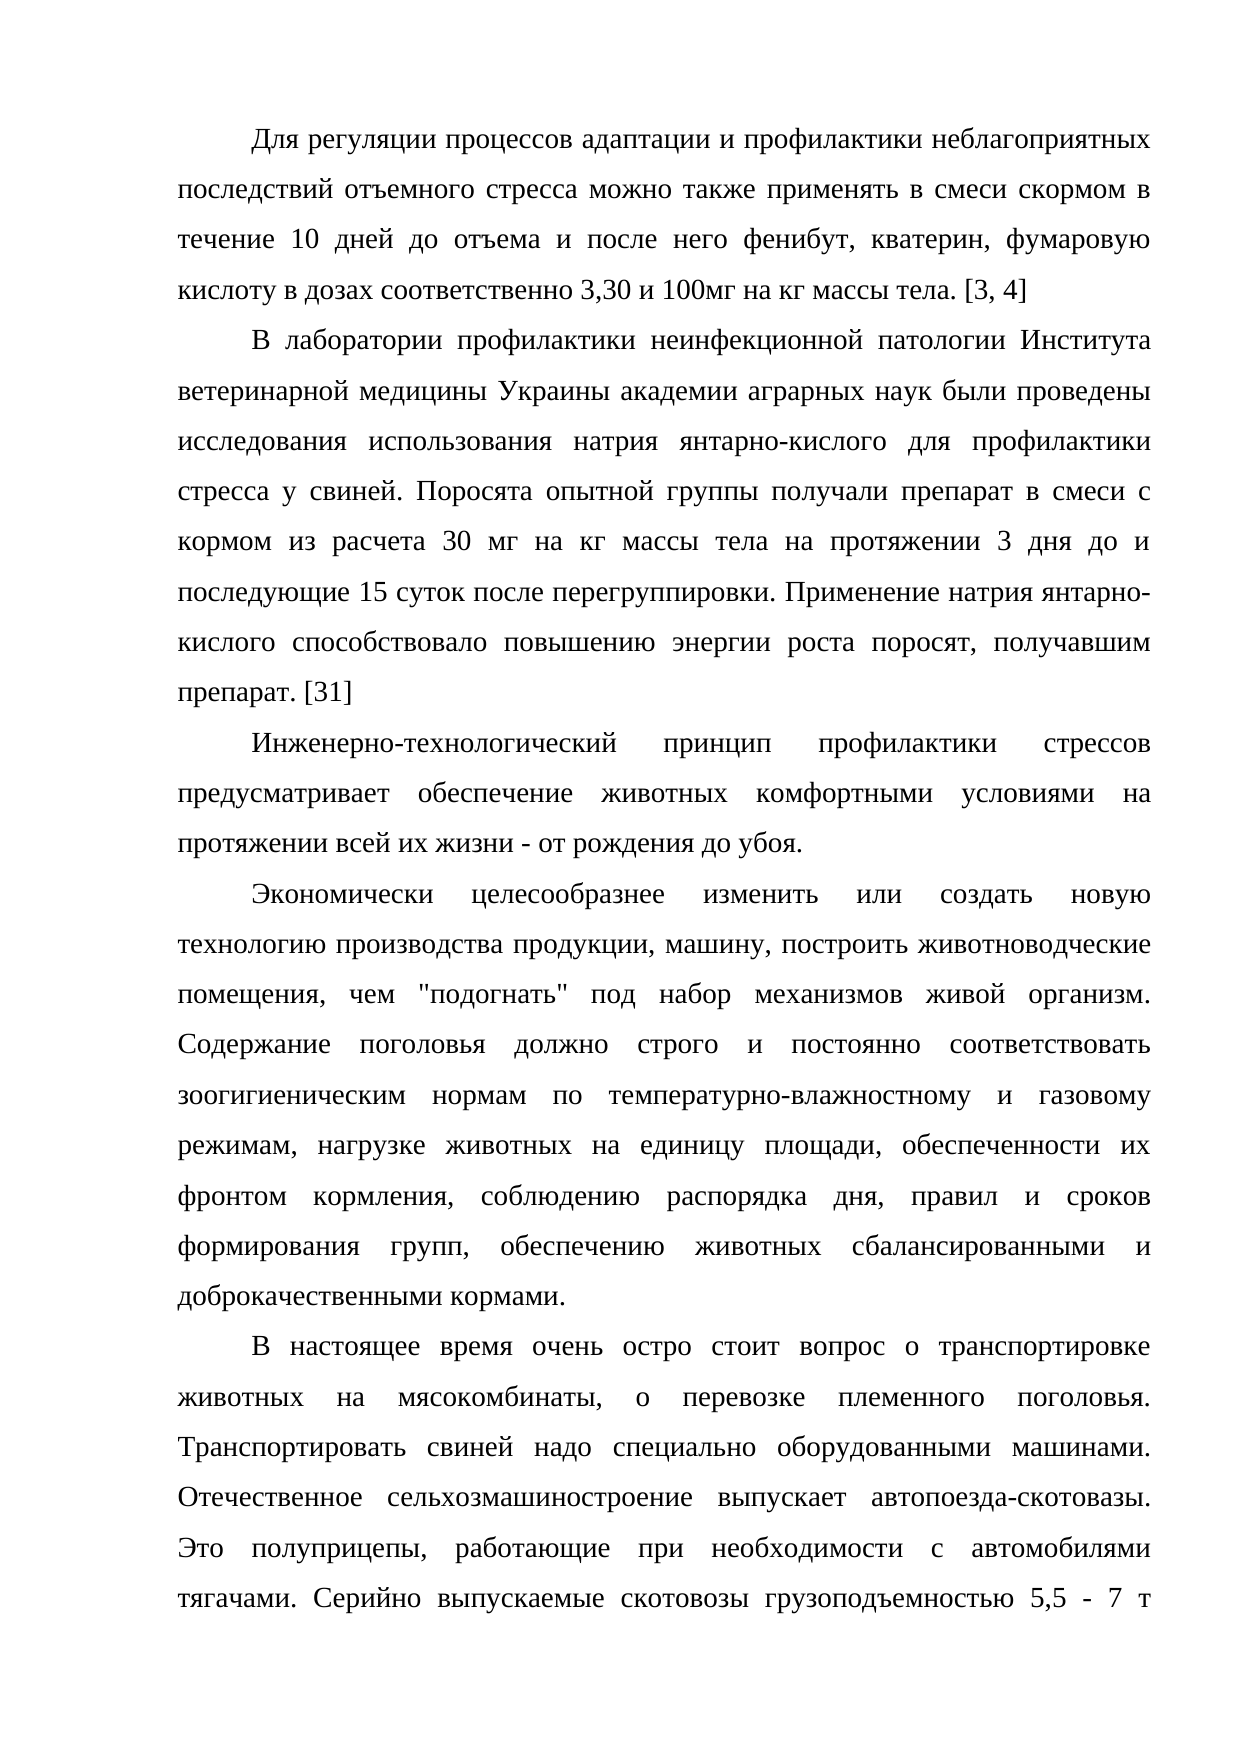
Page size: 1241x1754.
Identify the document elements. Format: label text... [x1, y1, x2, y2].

text Инженерно-технологический принцип профилактики стрессов предусматривает обеспечение животных комфортными условиями на протяжении всей их жизни - от рождения до убоя. [177, 725, 1152, 859]
text Экономически целесообразнее изменить или создать новую технологию производства продукции, машину, построить животноводческие помещения, чем "подогнать" под набор механизмов живой организм. Содержание поголовья должно строго и постоянно соответствовать зоогигиеническим нормам по температурно-влажностному и газовому режимам, нагрузке животных на единицу площади, обеспеченности их фронтом кормления, соблюдению распорядка дня, правил и сроков формирования групп, обеспечению животных сбалансированными и доброкачественными кормами. [177, 876, 1152, 1312]
text В лаборатории профилактики неинфекционной патологии Института ветеринарной медицины Украины академии аграрных наук были проведены исследования использования натрия янтарно-кислого для профилактики стресса у свиней. Поросята опытной группы получали препарат в смеси с кормом из расчета 30 мг на кг массы тела на протяжении 3 дня до и последующие 15 суток после перегруппировки. Применение натрия янтарно-кислого способствовало повышению энергии роста поросят, получавшим препарат. [31] [177, 322, 1152, 708]
text Для регуляции процессов адаптации и профилактики неблагоприятных последствий отъемного стресса можно также применять в смеси скормом в течение 10 дней до отъема и после него фенибут, кватерин, фумаровую кислоту в дозах соответственно 3,30 и 100мг на кг массы тела. [3, 4] [177, 121, 1152, 306]
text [177, 1328, 1152, 1614]
